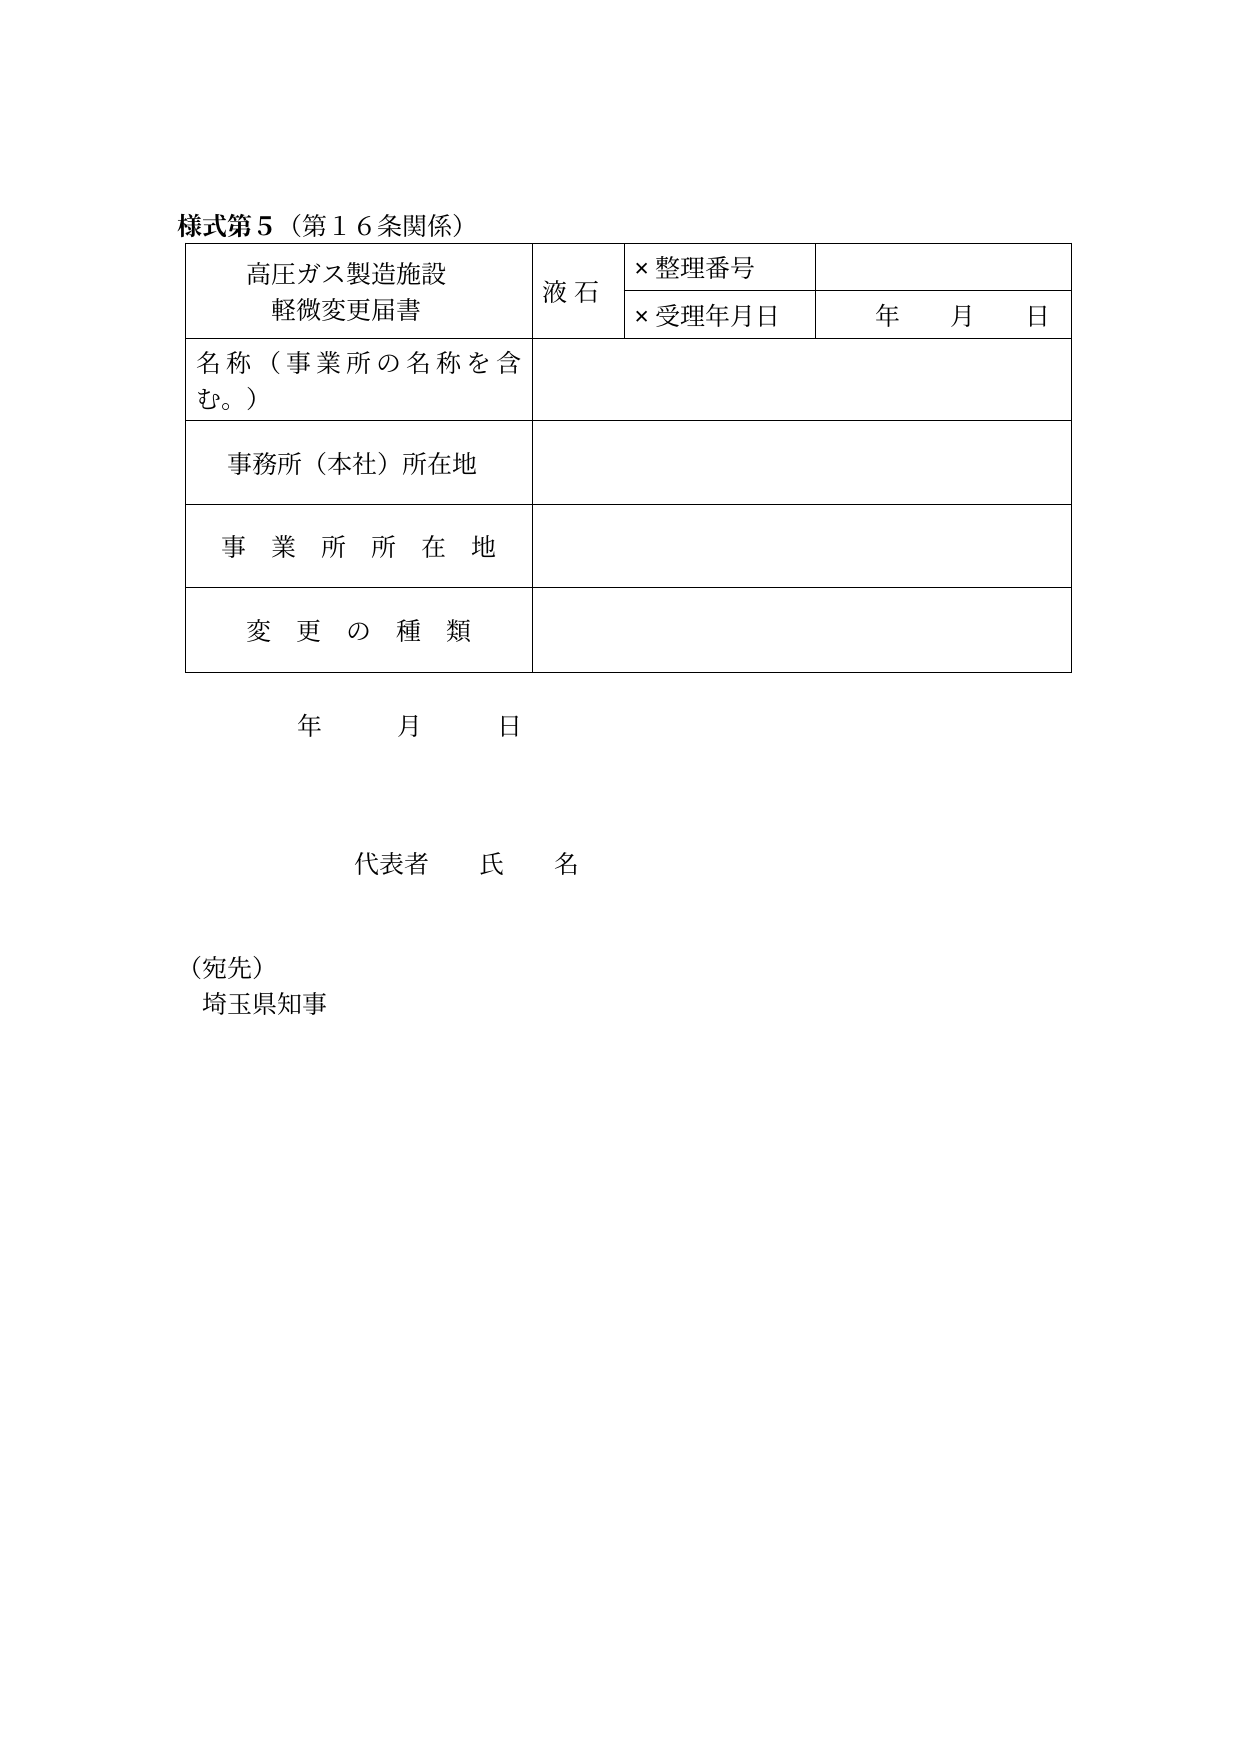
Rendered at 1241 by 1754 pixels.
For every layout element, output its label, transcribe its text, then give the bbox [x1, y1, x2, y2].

table_cell 変 更 の 種 類 [186, 588, 532, 672]
table_cell 事務所（本社）所在地 [186, 421, 532, 503]
table_header 高圧ガス製造施設 軽微変更届書 [186, 244, 532, 338]
table_cell 年 月 日 [816, 291, 1071, 338]
table_cell [533, 505, 1071, 587]
table_cell [533, 588, 1071, 672]
table_header 液 石 [533, 244, 624, 338]
table_cell 名称（事業所の名称を含む。） [186, 339, 532, 420]
table_header × 整理番号 [625, 244, 815, 290]
table_cell [533, 421, 1071, 503]
text （宛先） [177, 949, 1063, 985]
table_cell 事 業 所 所 在 地 [186, 505, 532, 587]
text 年 月 日 [177, 707, 1063, 743]
table_cell × 受理年月日 [625, 291, 815, 338]
table_header [816, 244, 1071, 290]
text 埼玉県知事 [177, 985, 1063, 1021]
text 様式第５（第１６条関係） [177, 207, 1063, 243]
table_cell [533, 339, 1071, 420]
text 代表者 氏 名 [177, 845, 1063, 881]
